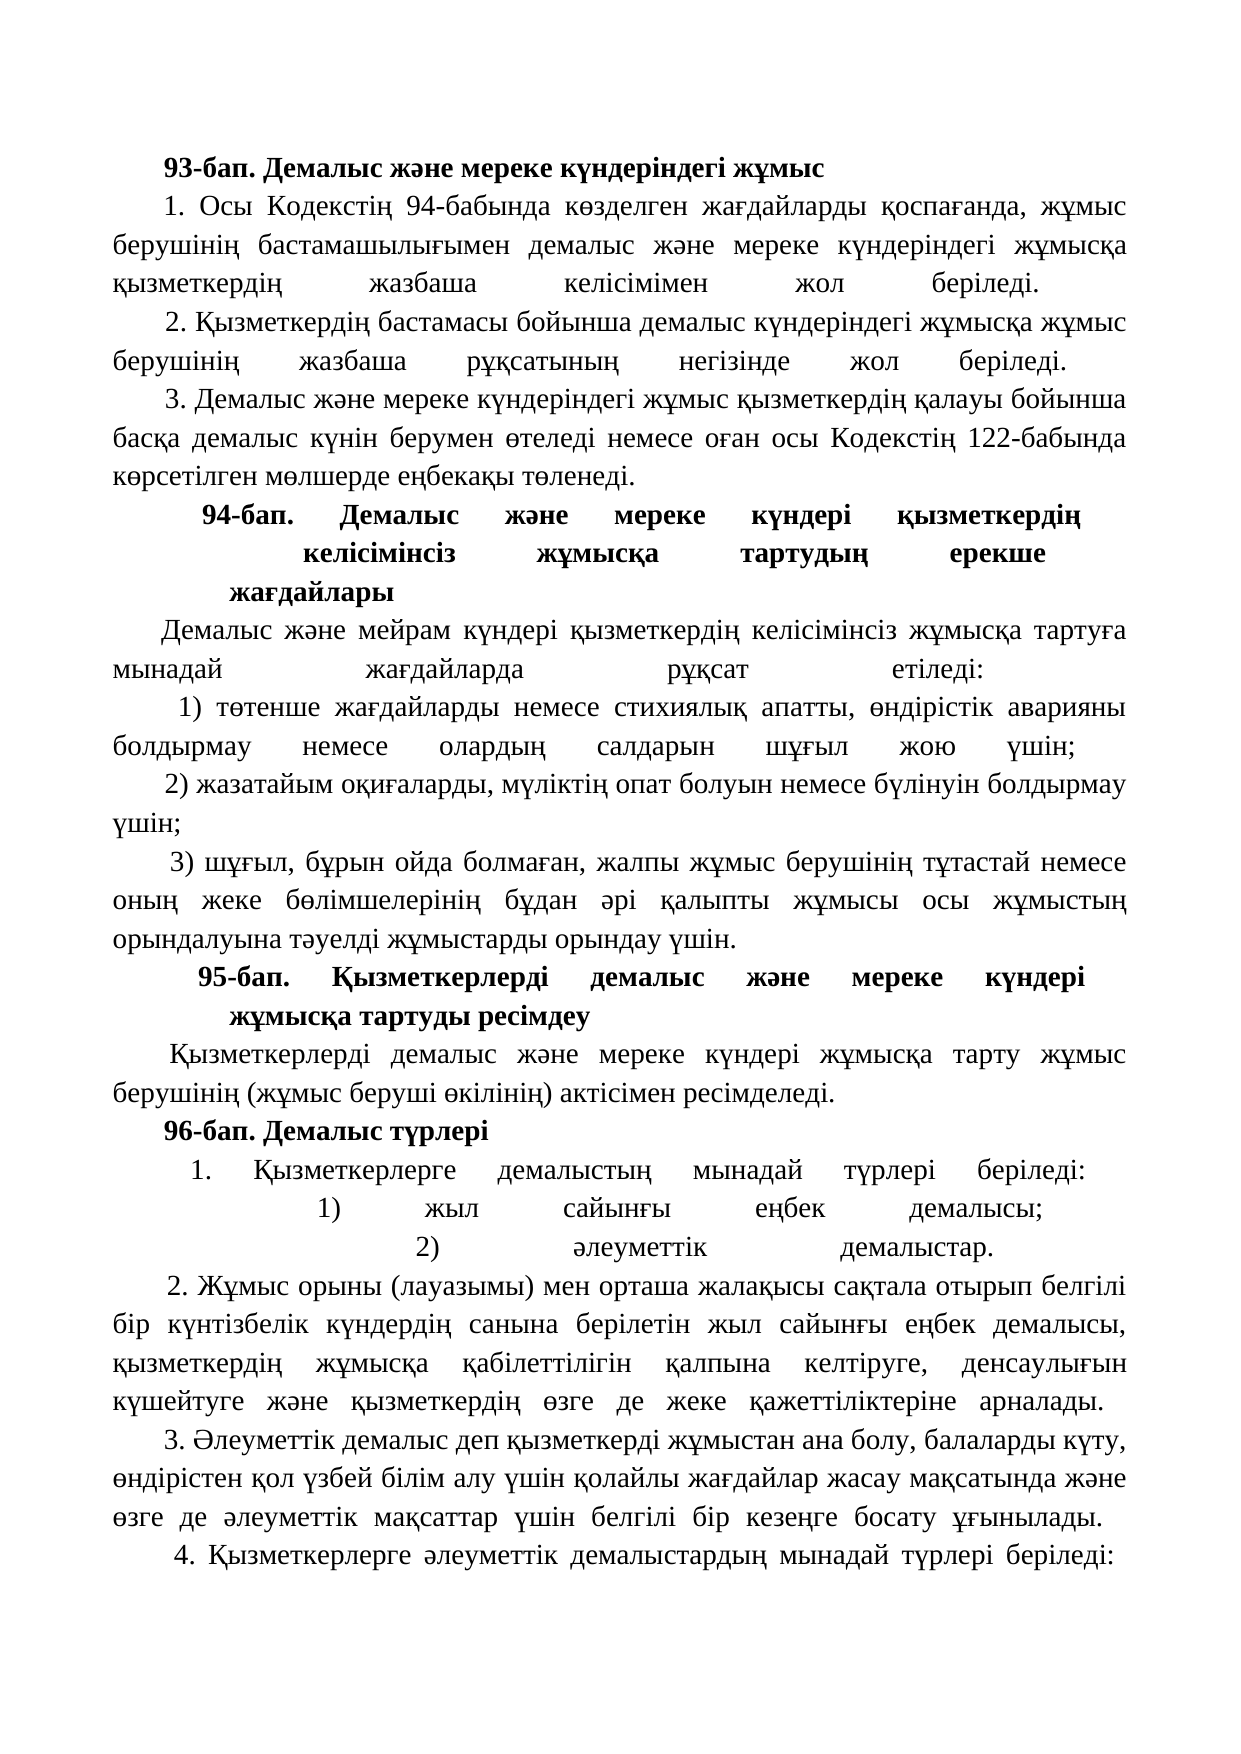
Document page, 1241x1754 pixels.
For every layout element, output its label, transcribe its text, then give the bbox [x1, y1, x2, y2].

text 93-бап. Демалыс және мереке күндерiндегі жұмыс [112, 150, 1128, 183]
text Қызметкерлердi демалыс және мереке күндерi жұмысқа тарту жұмыс берушiнiң (жұмыс берушi өкілiнiң) актiсiмен ресiмделедi. [112, 1036, 1128, 1108]
text 96-бап. Демалыс түрлерi [112, 1113, 1128, 1147]
text 1. Осы Кодекстің 94-бабында көзделген жағдайларды қоспағанда, жұмыс берушiнiң бастамашылығымен демалыс және мереке күндерiндегi жұмысқа қызметкердiң жазбаша келiсiмiмен жол беріледi. 2. Қызметкердiң бастамасы бойынша демалыс күндерiндегi жұмысқа жұмыс берушiнiң жазбаша рұқсатының негiзiнде жол беріледi. 3. Демалыс және мереке күндерiндегi жұмыс қызметкердiң қалауы бойынша басқа демалыс күнiн берумен өтеледi немесе оған осы Кодекстiң 122-бабында көрсетiлген мөлшерде еңбекақы төленедi. [112, 188, 1128, 492]
text Демалыс және мейрам күндерi қызметкердiң келiсiмiнсiз жұмысқа тартуға мынадай жағдайларда рұқсат етіледi: 1) төтенше жағдайларды немесе стихиялық апатты, өндiрiстiк аварияны болдырмау немесе олардың салдарын шұғыл жою үшiн; 2) жазатайым оқиғаларды, мүлiктiң опат болуын немесе бүлiнуiн болдырмау үшiн; 3) шұғыл, бұрын ойда болмаған, жалпы жұмыс берушiнiң тұтастай немесе оның жеке бөлiмшелерiнiң бұдан әрi қалыпты жұмысы осы жұмыстың орындалуына тәуелдi жұмыстарды орындау үшiн. [112, 612, 1128, 954]
text 95-бап. Қызметкерлердi демалыс және мереке күндерi жұмысқа тартуды ресiмдеу [112, 959, 1128, 1031]
text 94-бап. Демалыс және мереке күндерi қызметкердiң келiсiмiнсiз жұмысқа тартудың ерекше жағдайлары [112, 497, 1128, 607]
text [112, 1152, 1128, 1571]
